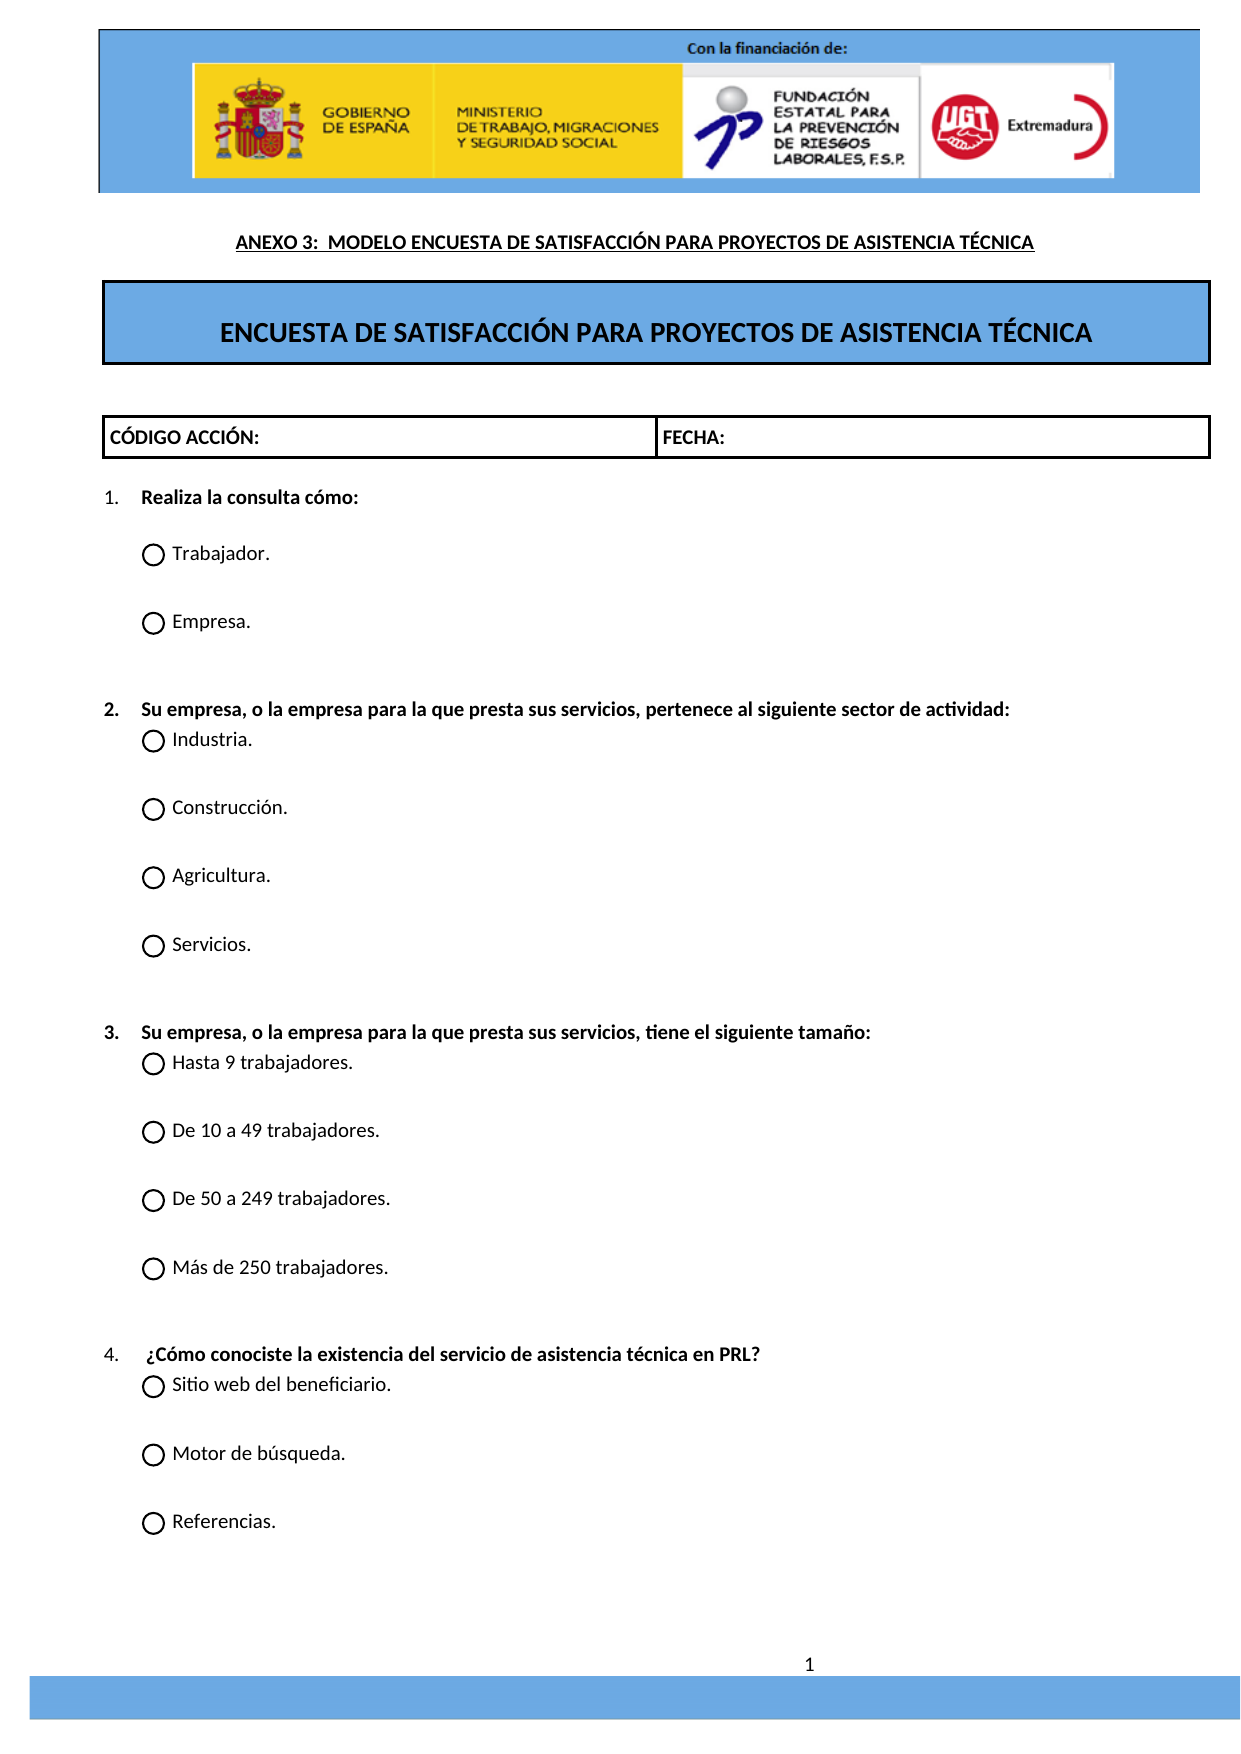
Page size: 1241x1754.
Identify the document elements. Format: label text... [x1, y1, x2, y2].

picture [29, 1676, 1241, 1720]
table_header FECHA: [658, 418, 1208, 456]
table_header CÓDIGO ACCIÓN: [105, 418, 655, 456]
text ANEXO 3: MODELO ENCUESTA DE SATISFACCIÓN PARA PROYECTOS DE ASISTENCIA TÉCNICA [103, 229, 1167, 254]
table_header ENCUESTA DE SATISFACCIÓN PARA PROYECTOS DE ASISTENCIA TÉCNICA [105, 283, 1208, 362]
list ¿Cómo conociste la existencia del servicio de asistencia técnica en PRL? Otro [103, 1342, 1167, 1572]
picture [96, 29, 1199, 192]
list Su empresa, o la empresa para la que presta sus servicios, tiene el siguiente tamaño: [103, 1019, 1167, 1342]
list Realiza la consulta cómo: [103, 484, 1167, 696]
list Su empresa, o la empresa para la que presta sus servicios, pertenece al siguiente sector de actividad: [103, 696, 1167, 1019]
